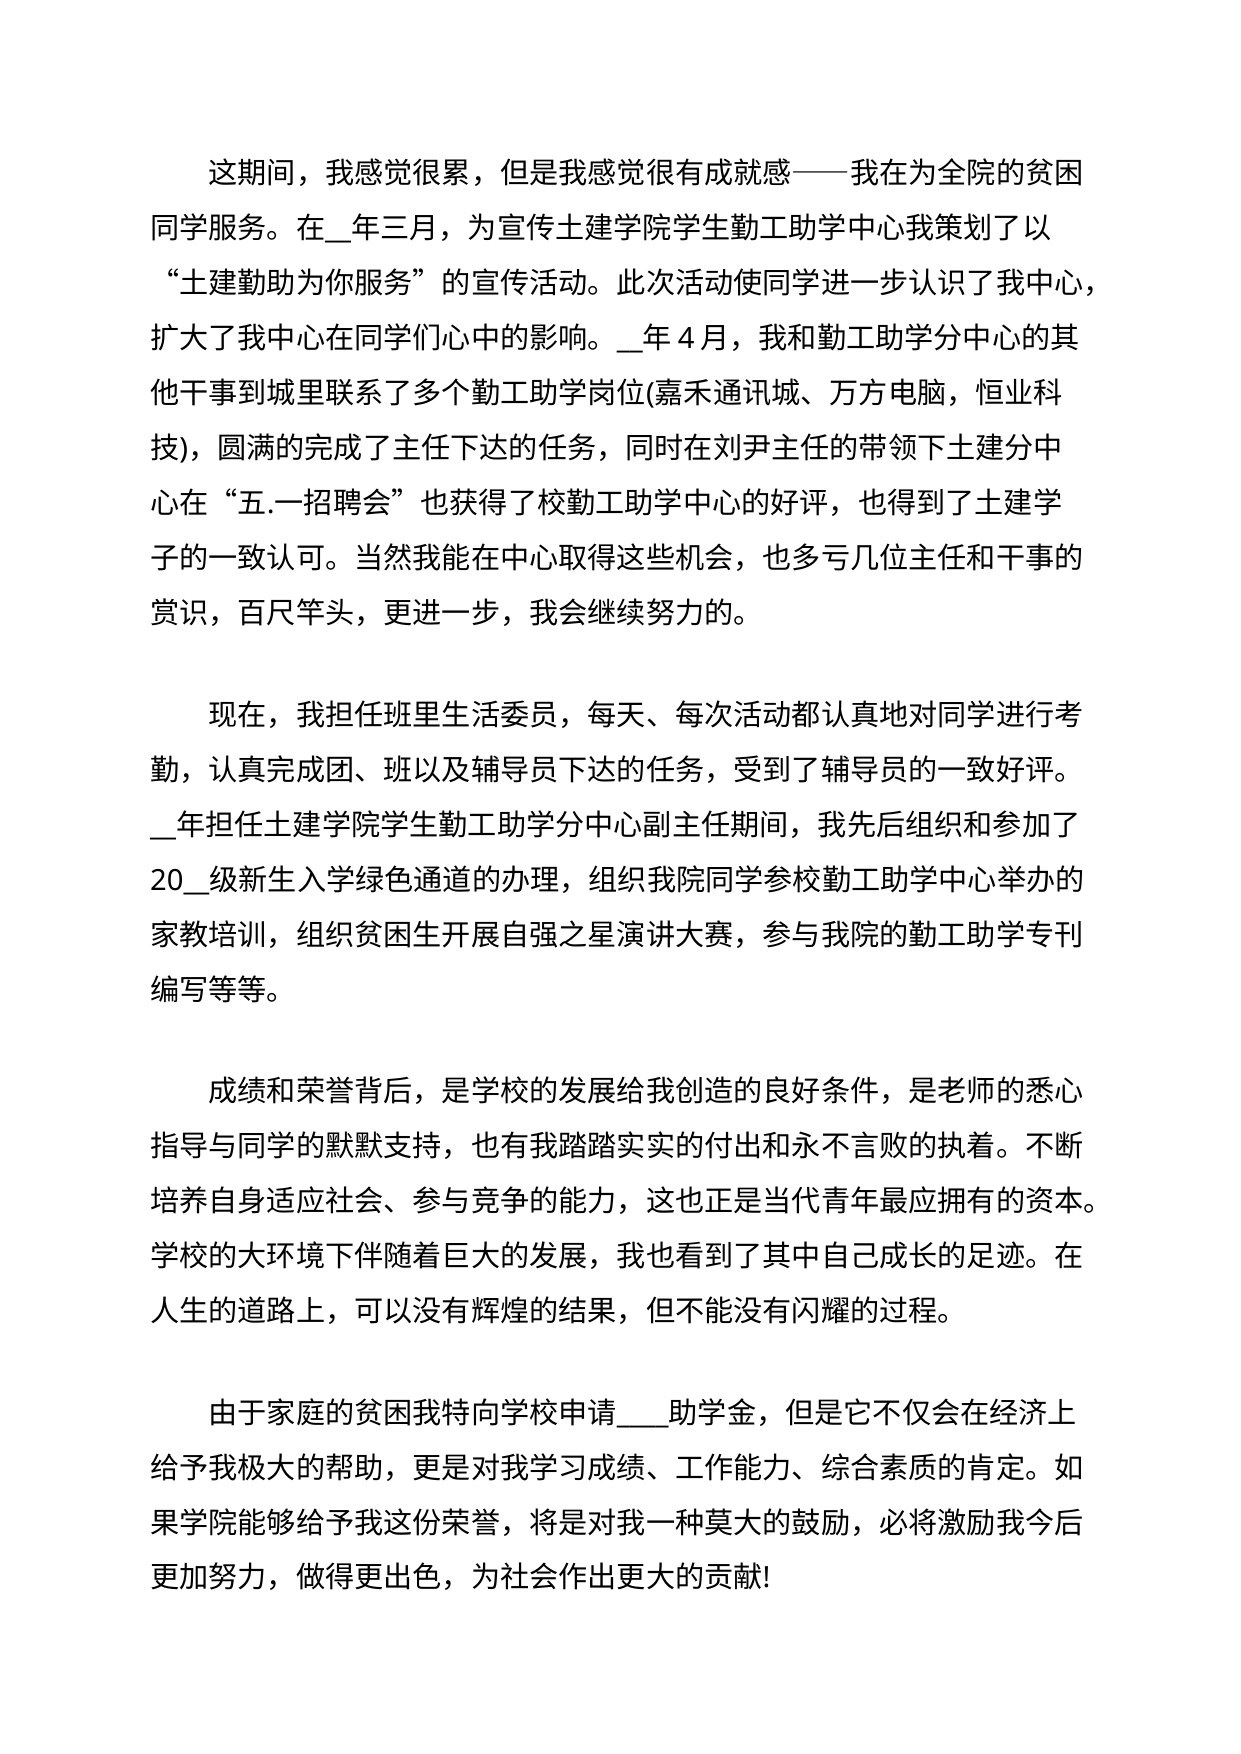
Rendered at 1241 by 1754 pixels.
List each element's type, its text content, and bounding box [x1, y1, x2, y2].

text 成绩和荣誉背后，是学校的发展给我创造的良好条件，是老师的悉心指导与同学的默默支持，也有我踏踏实实的付出和永不言败的执着。不断培养自身适应社会、参与竞争的能力，这也正是当代青年最应拥有的资本。学校的大环境下伴随着巨大的发展，我也看到了其中自己成长的足迹。在人生的道路上，可以没有辉煌的结果，但不能没有闪耀的过程。 [150, 1068, 1090, 1330]
text 现在，我担任班里生活委员，每天、每次活动都认真地对同学进行考勤，认真完成团、班以及辅导员下达的任务，受到了辅导员的一致好评。__年担任土建学院学生勤工助学分中心副主任期间，我先后组织和参加了20__级新生入学绿色通道的办理，组织我院同学参校勤工助学中心举办的家教培训，组织贫困生开展自强之星演讲大赛，参与我院的勤工助学专刊编写等等。 [150, 691, 1090, 1008]
text 由于家庭的贫困我特向学校申请____助学金，但是它不仅会在经济上给予我极大的帮助，更是对我学习成绩、工作能力、综合素质的肯定。如果学院能够给予我这份荣誉，将是对我一种莫大的鼓励，必将激励我今后更加努力，做得更出色，为社会作出更大的贡献! [150, 1389, 1090, 1596]
text 这期间，我感觉很累，但是我感觉很有成就感——我在为全院的贫困同学服务。在__年三月，为宣传土建学院学生勤工助学中心我策划了以“土建勤助为你服务”的宣传活动。此次活动使同学进一步认识了我中心，扩大了我中心在同学们心中的影响。__年4月，我和勤工助学分中心的其他干事到城里联系了多个勤工助学岗位(嘉禾通讯城、万方电脑，恒业科技)，圆满的完成了主任下达的任务，同时在刘尹主任的带领下土建分中心在“五.一招聘会”也获得了校勤工助学中心的好评，也得到了土建学子的一致认可。当然我能在中心取得这些机会，也多亏几位主任和干事的赏识，百尺竿头，更进一步，我会继续努力的。 [150, 150, 1090, 632]
